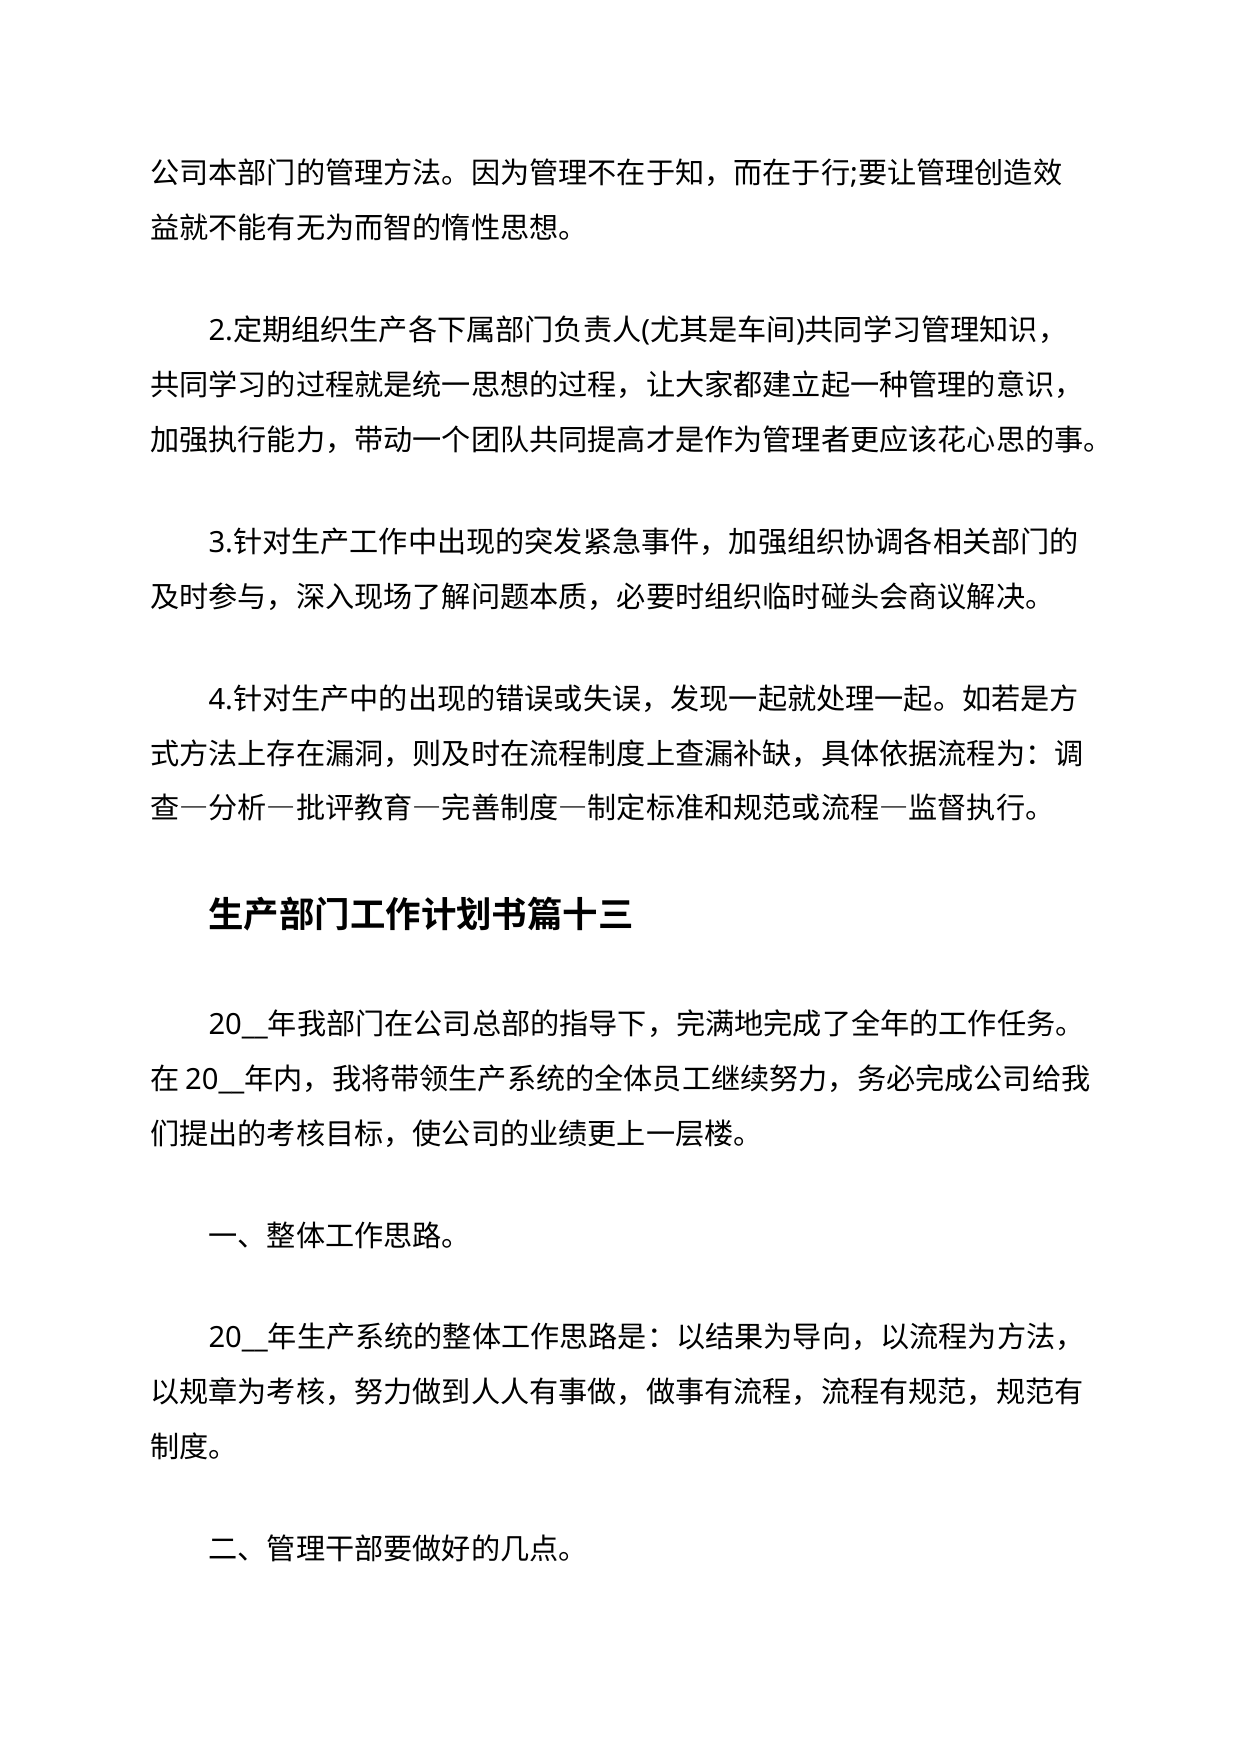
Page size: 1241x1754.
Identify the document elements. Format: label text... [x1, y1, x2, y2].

text 20__年生产系统的整体工作思路是：以结果为导向，以流程为方法，以规章为考核，努力做到人人有事做，做事有流程，流程有规范，规范有制度。 [150, 1314, 1090, 1466]
text 4.针对生产中的出现的错误或失误，发现一起就处理一起。如若是方式方法上存在漏洞，则及时在流程制度上查漏补缺，具体依据流程为：调查—分析—批评教育—完善制度—制定标准和规范或流程—监督执行。 [150, 675, 1090, 827]
text 3.针对生产工作中出现的突发紧急事件，加强组织协调各相关部门的及时参与，深入现场了解问题本质，必要时组织临时碰头会商议解决。 [150, 518, 1090, 616]
text 20__年我部门在公司总部的指导下，完满地完成了全年的工作任务。在20__年内，我将带领生产系统的全体员工继续努力，务必完成公司给我们提出的考核目标，使公司的业绩更上一层楼。 [150, 1000, 1090, 1153]
text 2.定期组织生产各下属部门负责人(尤其是车间)共同学习管理知识，共同学习的过程就是统一思想的过程，让大家都建立起一种管理的意识，加强执行能力，带动一个团队共同提高才是作为管理者更应该花心思的事。 [150, 307, 1090, 459]
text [150, 150, 1090, 247]
text 生产部门工作计划书篇十三 [150, 887, 1090, 938]
text 二、管理干部要做好的几点。 [150, 1526, 1090, 1568]
text 一、整体工作思路。 [150, 1212, 1090, 1254]
